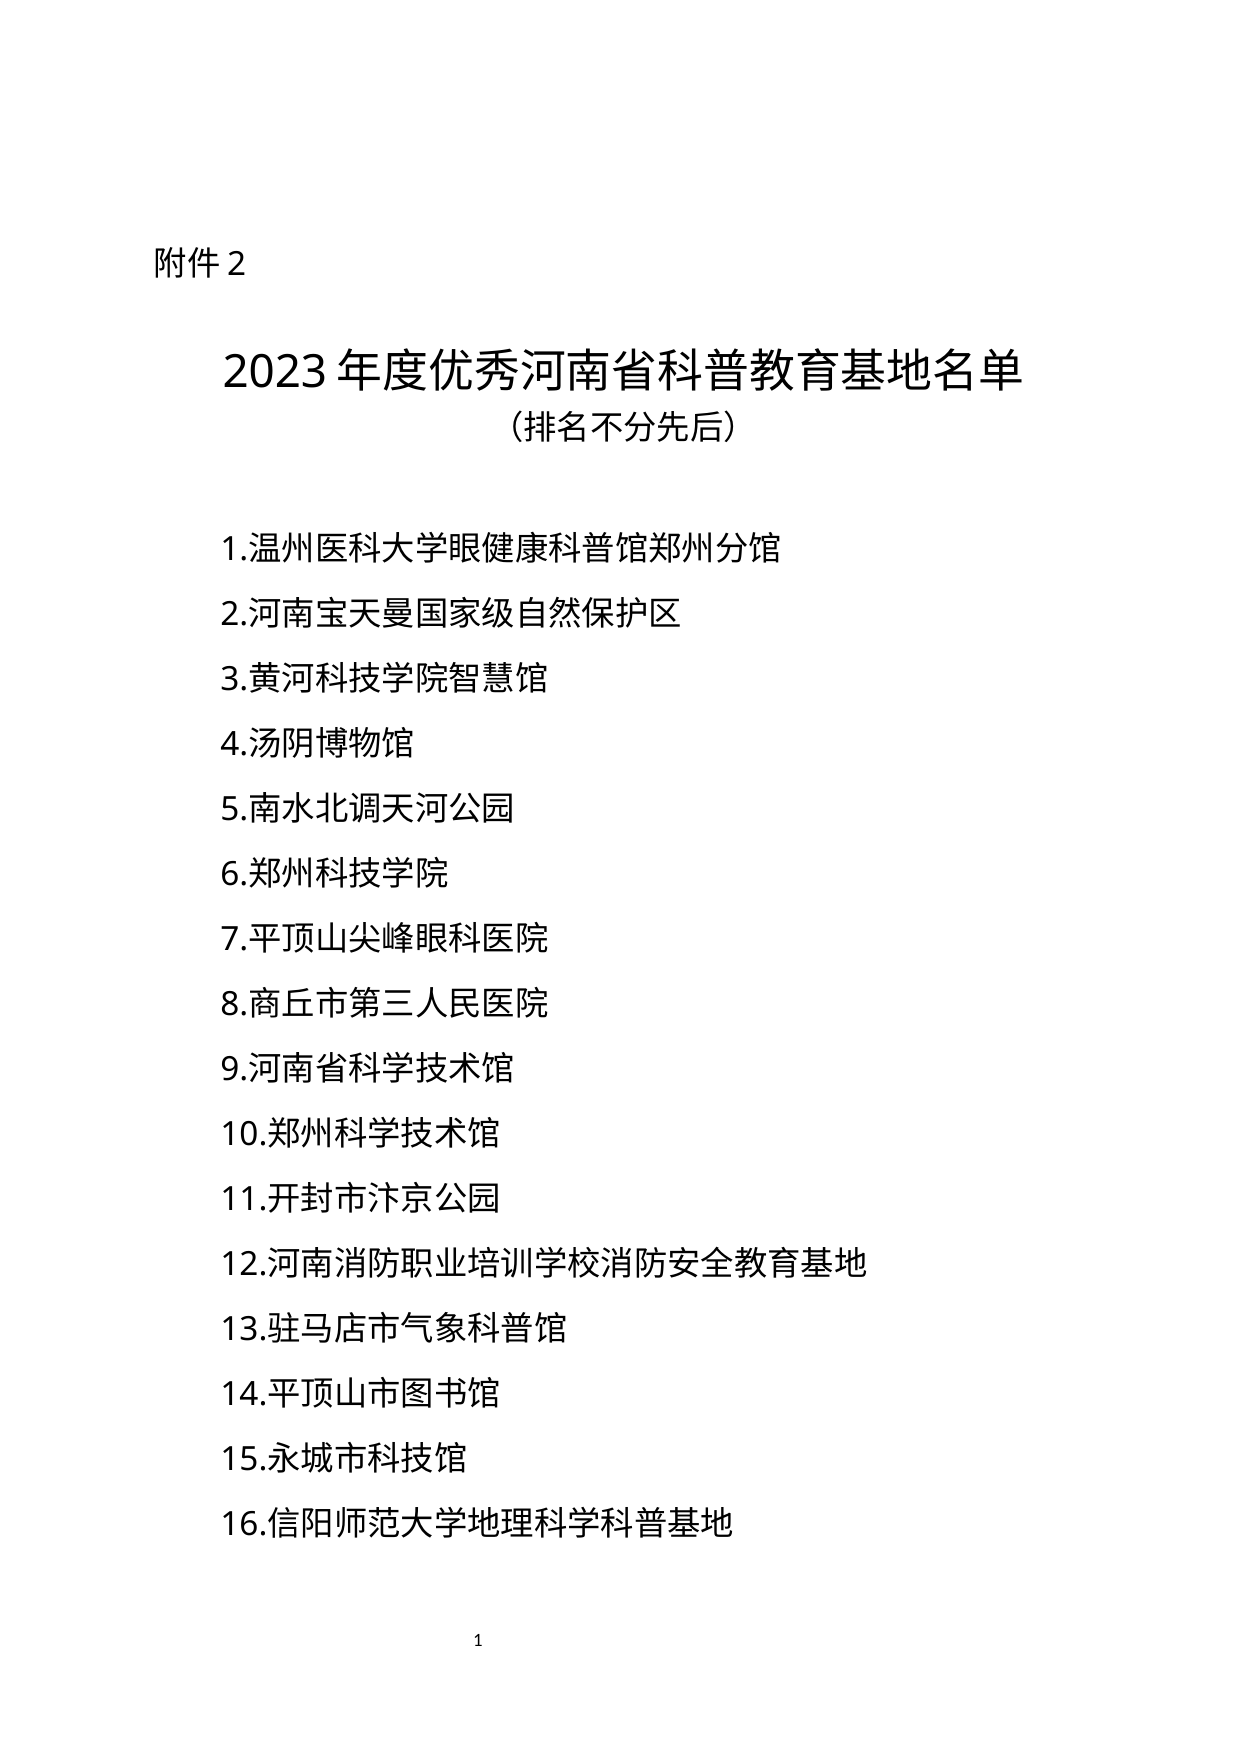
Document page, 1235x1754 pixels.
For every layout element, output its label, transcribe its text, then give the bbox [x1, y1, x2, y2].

text 5.南水北调天河公园 [153, 774, 1093, 839]
text 15.永城市科技馆 [153, 1424, 1093, 1489]
text 14.平顶山市图书馆 [153, 1359, 1093, 1424]
text 8.商丘市第三人民医院 [153, 969, 1093, 1034]
text 10.郑州科学技术馆 [153, 1099, 1093, 1164]
text 9.河南省科学技术馆 [153, 1034, 1093, 1099]
text 2.河南宝天曼国家级自然保护区 [153, 579, 1093, 644]
text 13.驻马店市气象科普馆 [153, 1294, 1093, 1359]
text （排名不分先后） [153, 401, 1093, 449]
text 3.黄河科技学院智慧馆 [153, 644, 1093, 709]
text 2023年度优秀河南省科普教育基地名单 [153, 334, 1093, 401]
text 7.平顶山尖峰眼科医院 [153, 904, 1093, 969]
text 1.温州医科大学眼健康科普馆郑州分馆 [153, 514, 1093, 579]
text 附件2 [153, 228, 1093, 293]
text 11.开封市汴京公园 [153, 1164, 1093, 1229]
text 4.汤阴博物馆 [153, 709, 1093, 774]
text 16.信阳师范大学地理科学科普基地 [153, 1489, 1093, 1554]
text 6.郑州科技学院 [153, 839, 1093, 904]
text 12.河南消防职业培训学校消防安全教育基地 [153, 1229, 1093, 1294]
